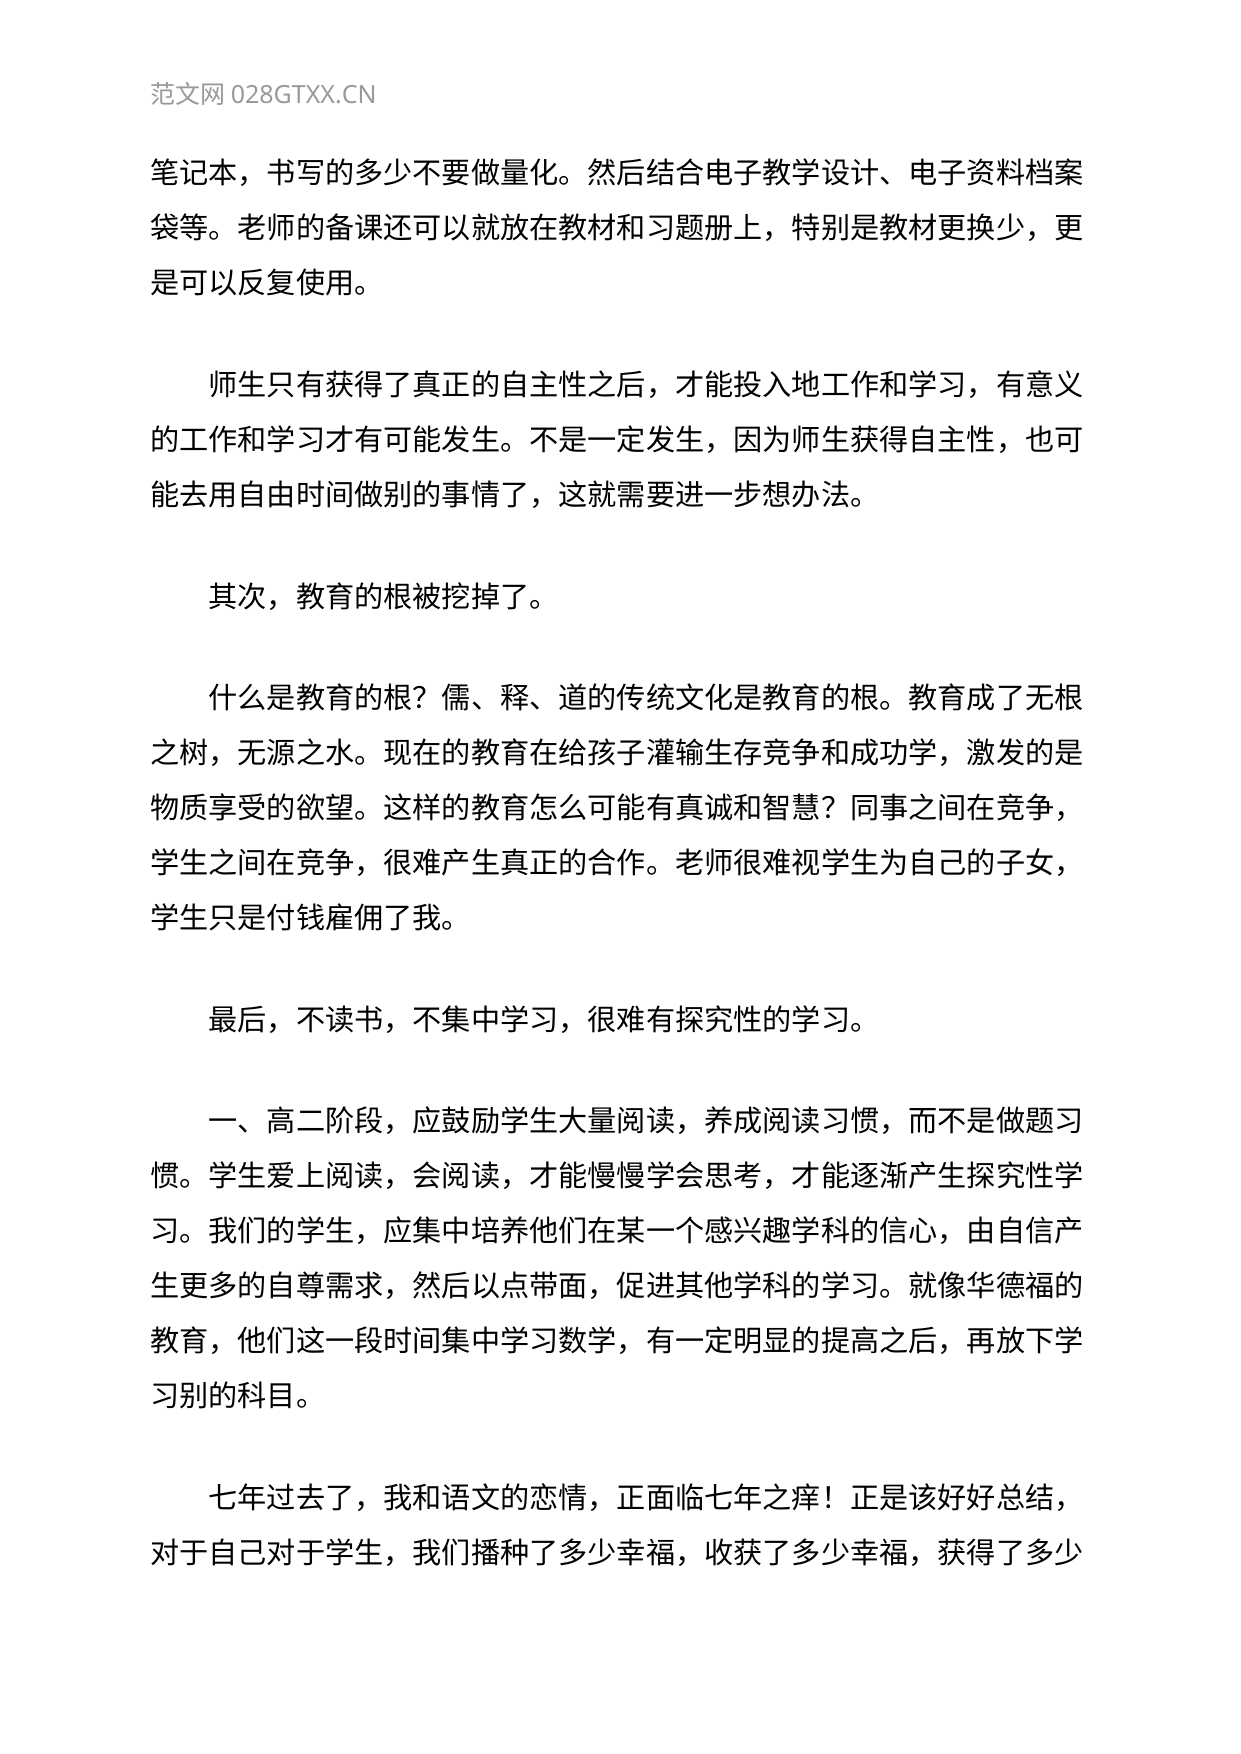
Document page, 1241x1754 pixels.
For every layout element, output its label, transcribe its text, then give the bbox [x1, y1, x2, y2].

text 师生只有获得了真正的自主性之后，才能投入地工作和学习，有意义的工作和学习才有可能发生。不是一定发生，因为师生获得自主性，也可能去用自由时间做别的事情了，这就需要进一步想办法。 [150, 362, 1090, 514]
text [150, 150, 1090, 302]
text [150, 1474, 1090, 1571]
text 最后，不读书，不集中学习，很难有探究性的学习。 [150, 996, 1090, 1038]
text 一、高二阶段，应鼓励学生大量阅读，养成阅读习惯，而不是做题习惯。学生爱上阅读，会阅读，才能慢慢学会思考，才能逐渐产生探究性学习。我们的学生，应集中培养他们在某一个感兴趣学科的信心，由自信产生更多的自尊需求，然后以点带面，促进其他学科的学习。就像华德福的教育，他们这一段时间集中学习数学，有一定明显的提高之后，再放下学习别的科目。 [150, 1098, 1090, 1415]
text 其次，教育的根被挖掉了。 [150, 573, 1090, 615]
text 什么是教育的根？儒、释、道的传统文化是教育的根。教育成了无根之树，无源之水。现在的教育在给孩子灌输生存竞争和成功学，激发的是物质享受的欲望。这样的教育怎么可能有真诚和智慧？同事之间在竞争，学生之间在竞争，很难产生真正的合作。老师很难视学生为自己的子女，学生只是付钱雇佣了我。 [150, 675, 1090, 937]
